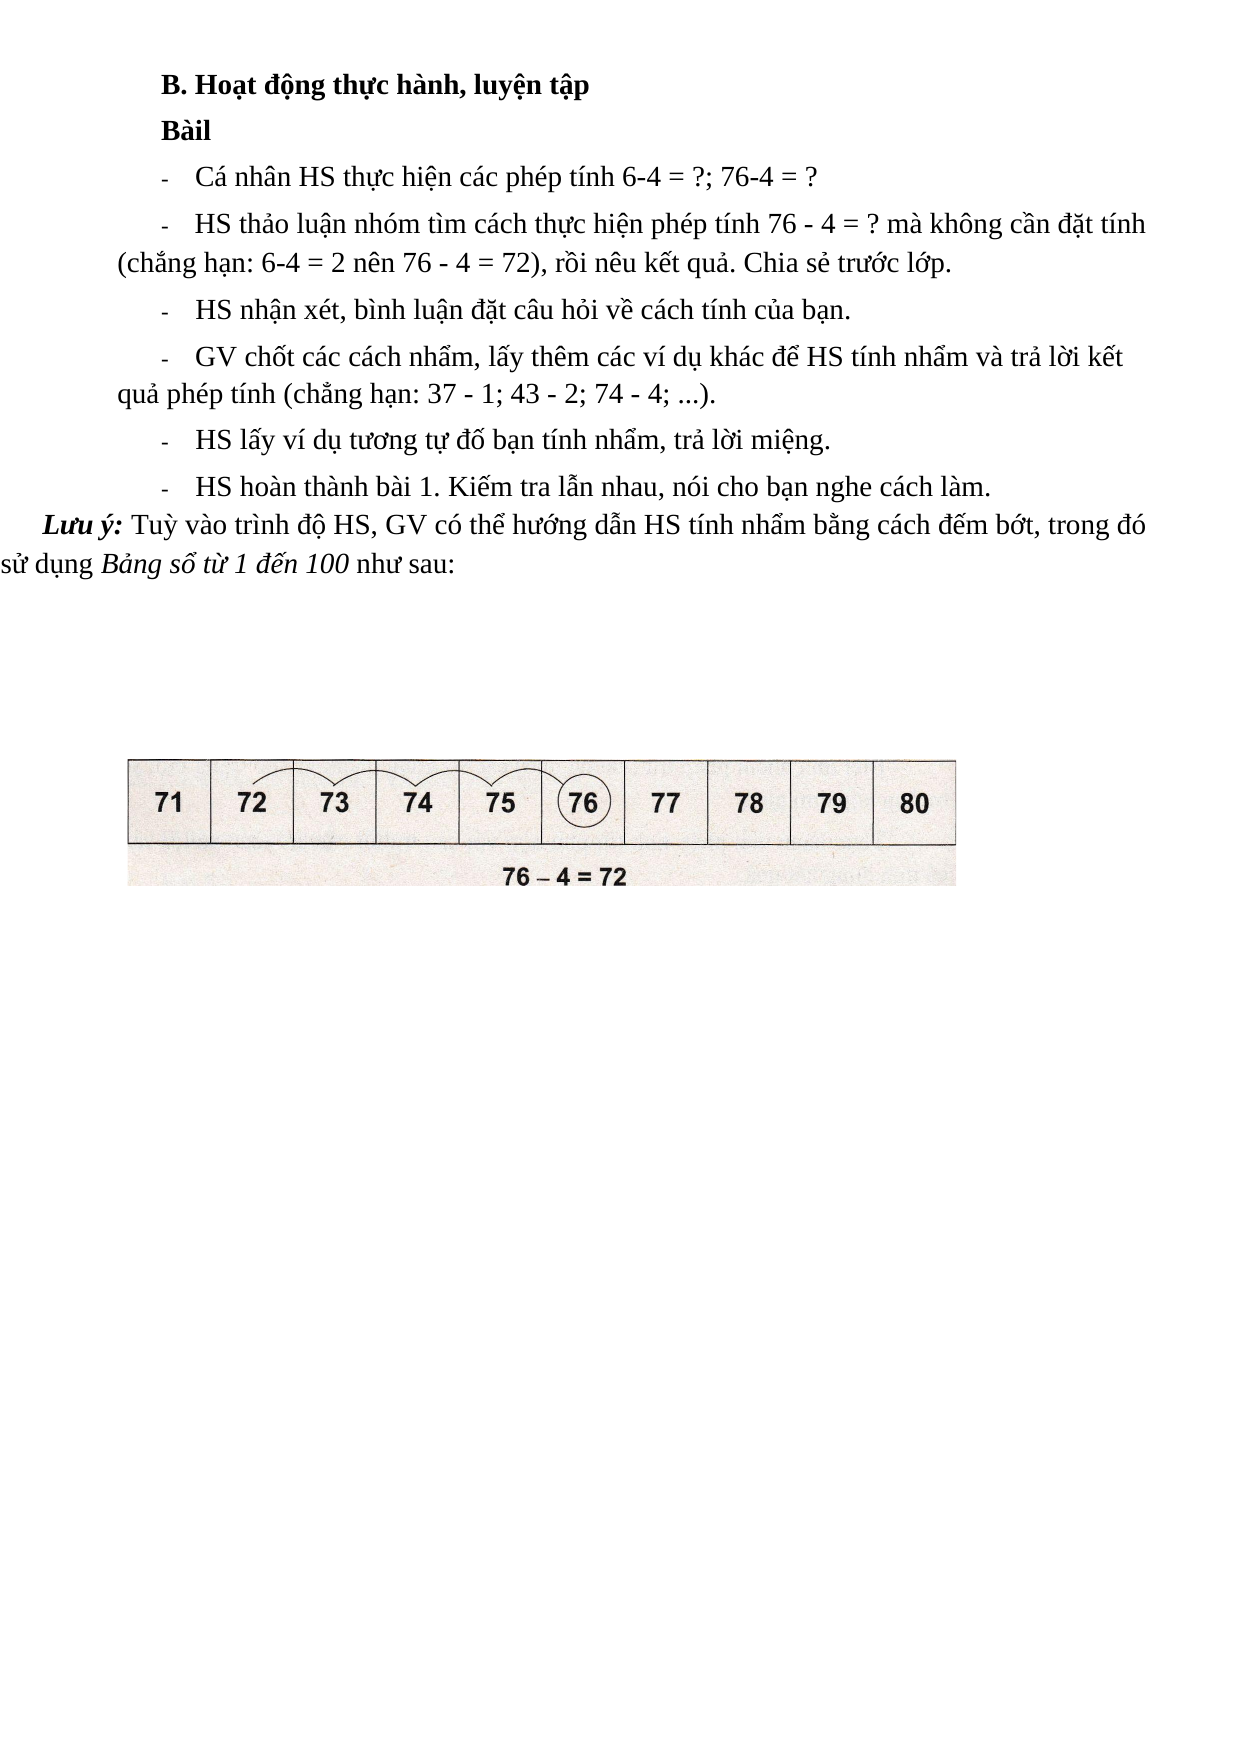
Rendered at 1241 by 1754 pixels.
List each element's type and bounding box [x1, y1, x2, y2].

picture [127, 759, 957, 886]
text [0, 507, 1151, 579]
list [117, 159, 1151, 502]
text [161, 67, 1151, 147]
